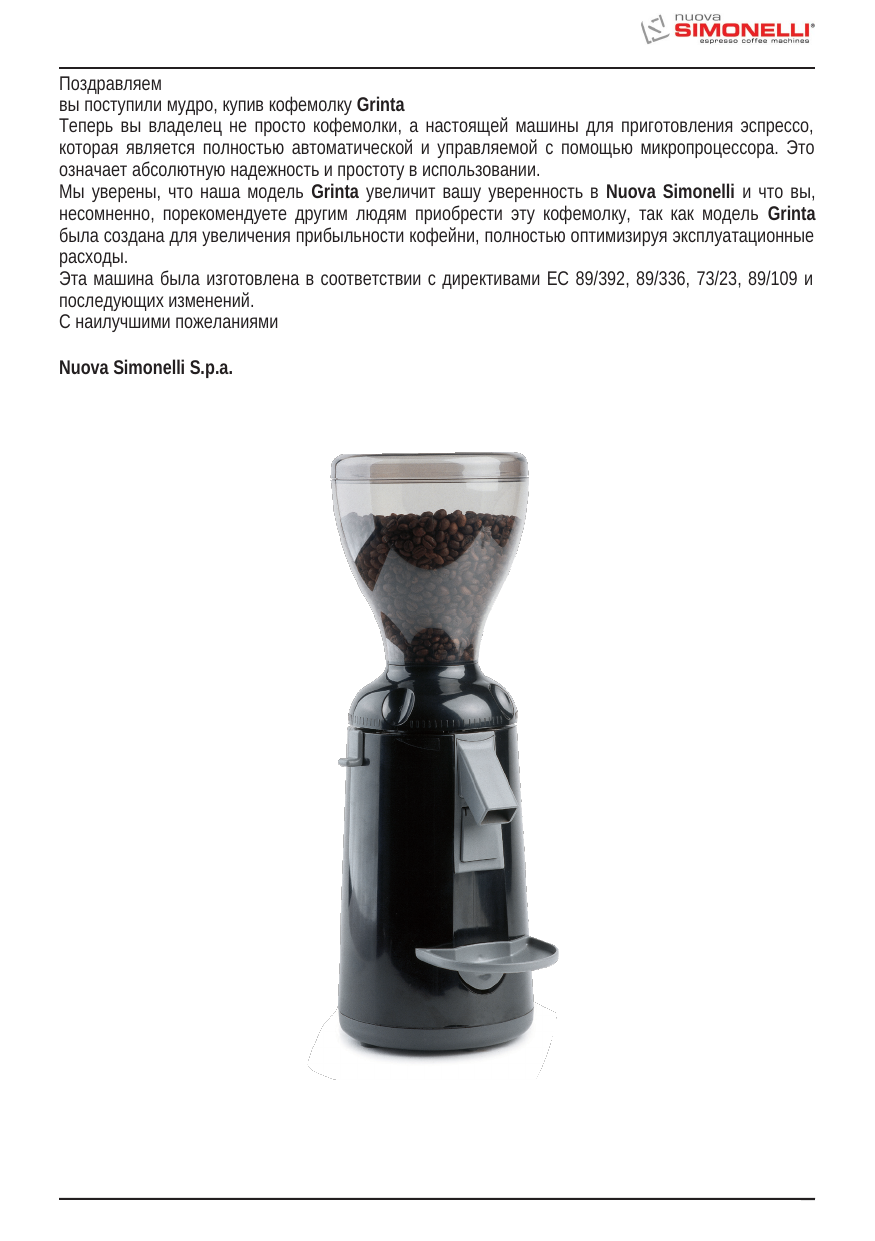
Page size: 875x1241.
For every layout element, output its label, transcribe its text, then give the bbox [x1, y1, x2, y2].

text Nuova Simonelli S.p.a. [59, 356, 826, 379]
text Теперь вы владелец не просто кофемолки, а настоящей машины для приготовления эспрессо, которая является полностью автоматической и управляемой с помощью микропроцессора. Это означает абсолютную надежность и простоту в использовании. [59, 115, 815, 181]
text С наилучшими пожеланиями [59, 312, 826, 333]
picture [640, 13, 815, 45]
text Мы уверены, что наша модель Grinta увеличит вашу уверенность в Nuova Simonelli и что вы, несомненно, порекомендуете другим людям приобрести эту кофемолку, так как модель Grinta была создана для увеличения прибыльности кофейни, полностью оптимизируя эксплуатационные расходы. [59, 181, 815, 268]
text вы поступили мудро, купив кофемолку Grinta [59, 94, 826, 115]
picture [307, 451, 559, 1080]
text Поздравляем [59, 73, 826, 94]
text Эта машина была изготовлена в соответствии с директивами ЕС 89/392, 89/336, 73/23, 89/109 и последующих изменений. [59, 268, 815, 312]
